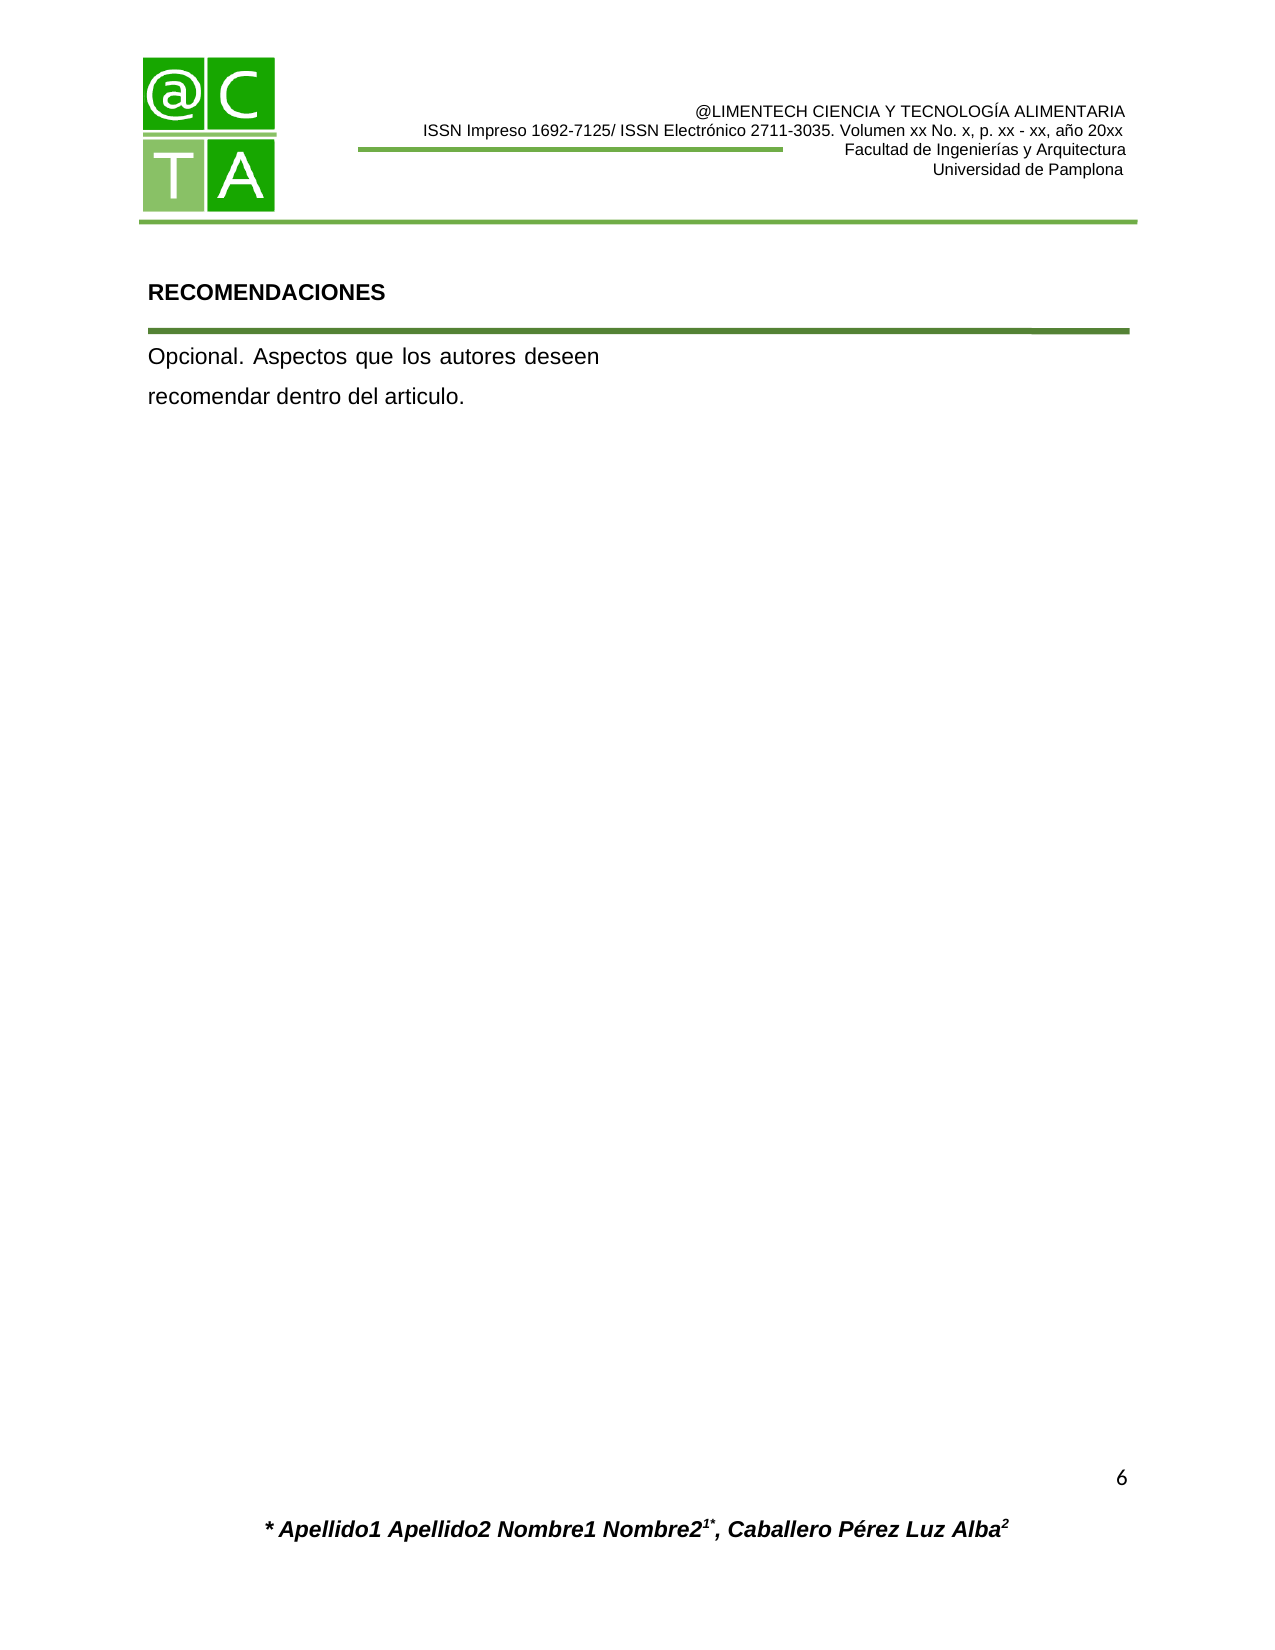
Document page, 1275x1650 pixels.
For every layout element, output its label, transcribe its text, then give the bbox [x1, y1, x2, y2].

text Opcional. Aspectos que los autores deseen recomendar dentro del articulo. [148, 343, 600, 409]
text RECOMENDACIONES [148, 279, 600, 305]
picture [137, 54, 277, 215]
